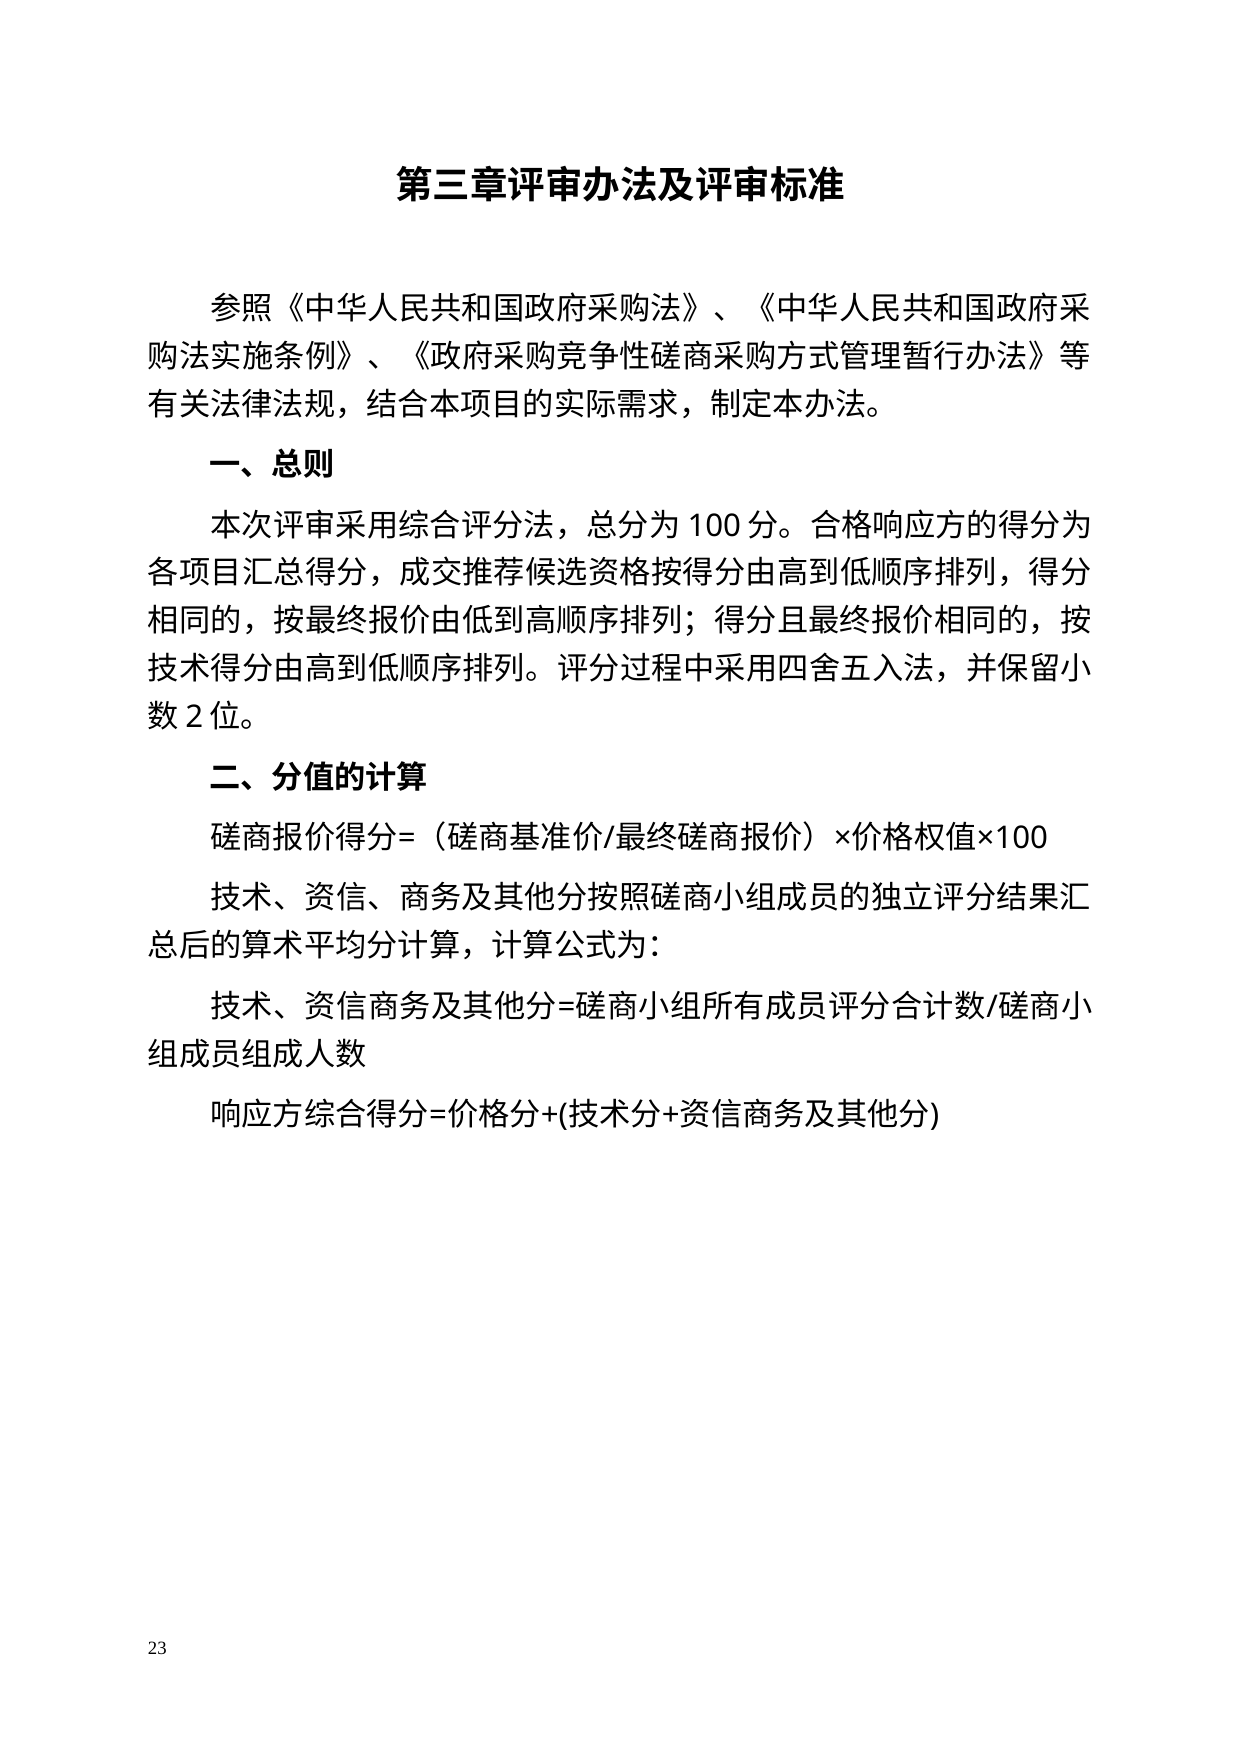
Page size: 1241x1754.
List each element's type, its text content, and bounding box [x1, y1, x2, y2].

text 响应方综合得分=价格分+(技术分+资信商务及其他分) [148, 1087, 1093, 1135]
text 技术、资信、商务及其他分按照磋商小组成员的独立评分结果汇总后的算术平均分计算，计算公式为： [148, 871, 1093, 966]
text 参照《中华人民共和国政府采购法》、《中华人民共和国政府采购法实施条例》、《政府采购竞争性磋商采购方式管理暂行办法》等有关法律法规，结合本项目的实际需求，制定本办法。 [148, 281, 1093, 425]
text 二、分值的计算 [148, 750, 1093, 798]
text 第三章评审办法及评审标准 [148, 160, 1093, 208]
text 磋商报价得分=（磋商基准价/最终磋商报价）×价格权值×100 [148, 810, 1093, 858]
text 本次评审采用综合评分法，总分为100分。合格响应方的得分为各项目汇总得分，成交推荐候选资格按得分由高到低顺序排列，得分相同的，按最终报价由低到高顺序排列；得分且最终报价相同的，按技术得分由高到低顺序排列。评分过程中采用四舍五入法，并保留小数2位。 [148, 498, 1093, 737]
text 技术、资信商务及其他分=磋商小组所有成员评分合计数/磋商小组成员组成人数 [148, 979, 1093, 1075]
text 一、总则 [148, 437, 1093, 485]
